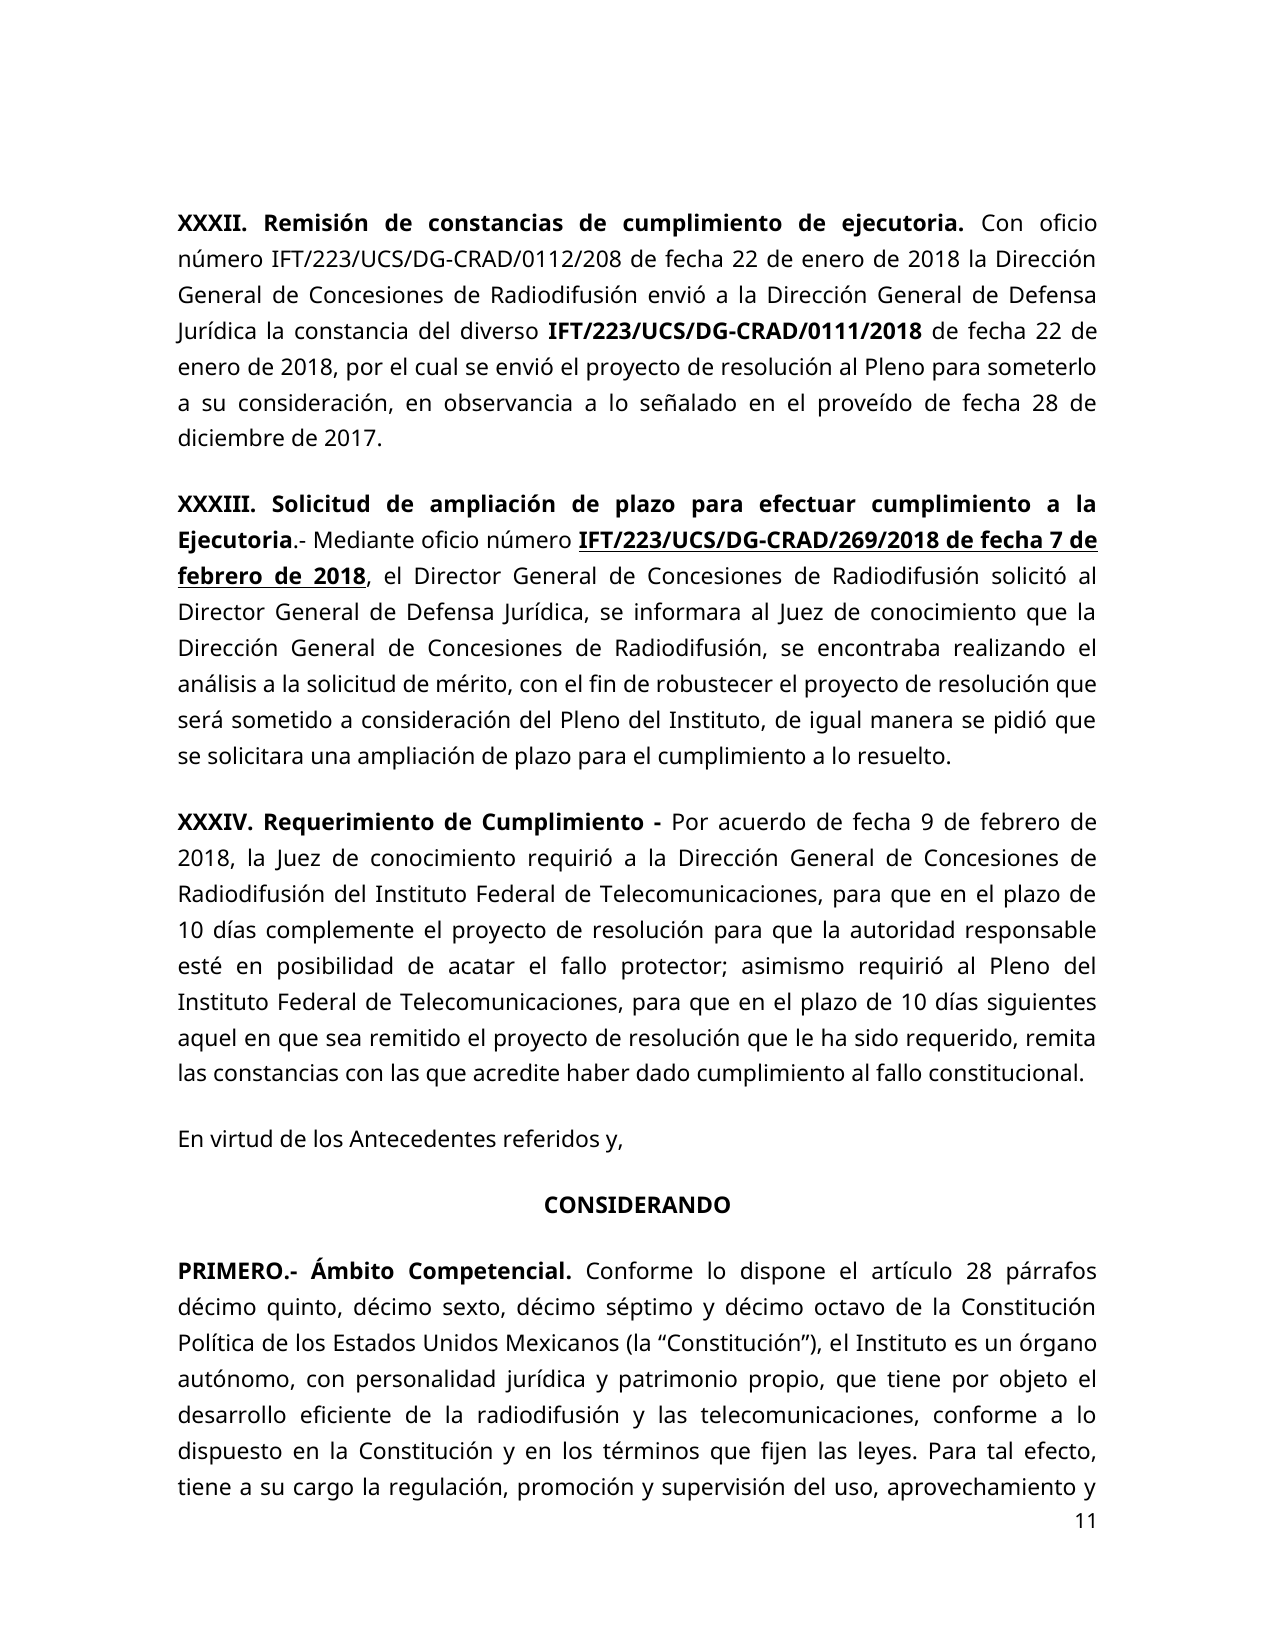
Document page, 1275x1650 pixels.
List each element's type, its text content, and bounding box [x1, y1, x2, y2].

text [177, 1255, 1098, 1502]
text En virtud de los Antecedentes referidos y, [177, 1123, 1098, 1154]
text XXXII. Remisión de constancias de cumplimiento de ejecutoria. Con oficio número IFT/223/UCS/DG-CRAD/0112/208 de fecha 22 de enero de 2018 la Dirección General de Concesiones de Radiodifusión envió a la Dirección General de Defensa Jurídica la constancia del diverso IFT/223/UCS/DG-CRAD/0111/2018 de fecha 22 de enero de 2018, por el cual se envió el proyecto de resolución al Pleno para someterlo a su consideración, en observancia a lo señalado en el proveído de fecha 28 de diciembre de 2017. [177, 207, 1098, 454]
text XXXIII. Solicitud de ampliación de plazo para efectuar cumplimiento a la Ejecutoria.- Mediante oficio número IFT/223/UCS/DG-CRAD/269/2018 de fecha 7 de febrero de 2018, el Director General de Concesiones de Radiodifusión solicitó al Director General de Defensa Jurídica, se informara al Juez de conocimiento que la Dirección General de Concesiones de Radiodifusión, se encontraba realizando el análisis a la solicitud de mérito, con el fin de robustecer el proyecto de resolución que será sometido a consideración del Pleno del Instituto, de igual manera se pidió que se solicitara una ampliación de plazo para el cumplimiento a lo resuelto. [177, 488, 1098, 771]
subtitle CONSIDERANDO [177, 1189, 1098, 1221]
text XXXIV. Requerimiento de Cumplimiento - Por acuerdo de fecha 9 de febrero de 2018, la Juez de conocimiento requirió a la Dirección General de Concesiones de Radiodifusión del Instituto Federal de Telecomunicaciones, para que en el plazo de 10 días complemente el proyecto de resolución para que la autoridad responsable esté en posibilidad de acatar el fallo protector; asimismo requirió al Pleno del Instituto Federal de Telecomunicaciones, para que en el plazo de 10 días siguientes aquel en que sea remitido el proyecto de resolución que le ha sido requerido, remita las constancias con las que acredite haber dado cumplimiento al fallo constitucional. [177, 806, 1098, 1089]
